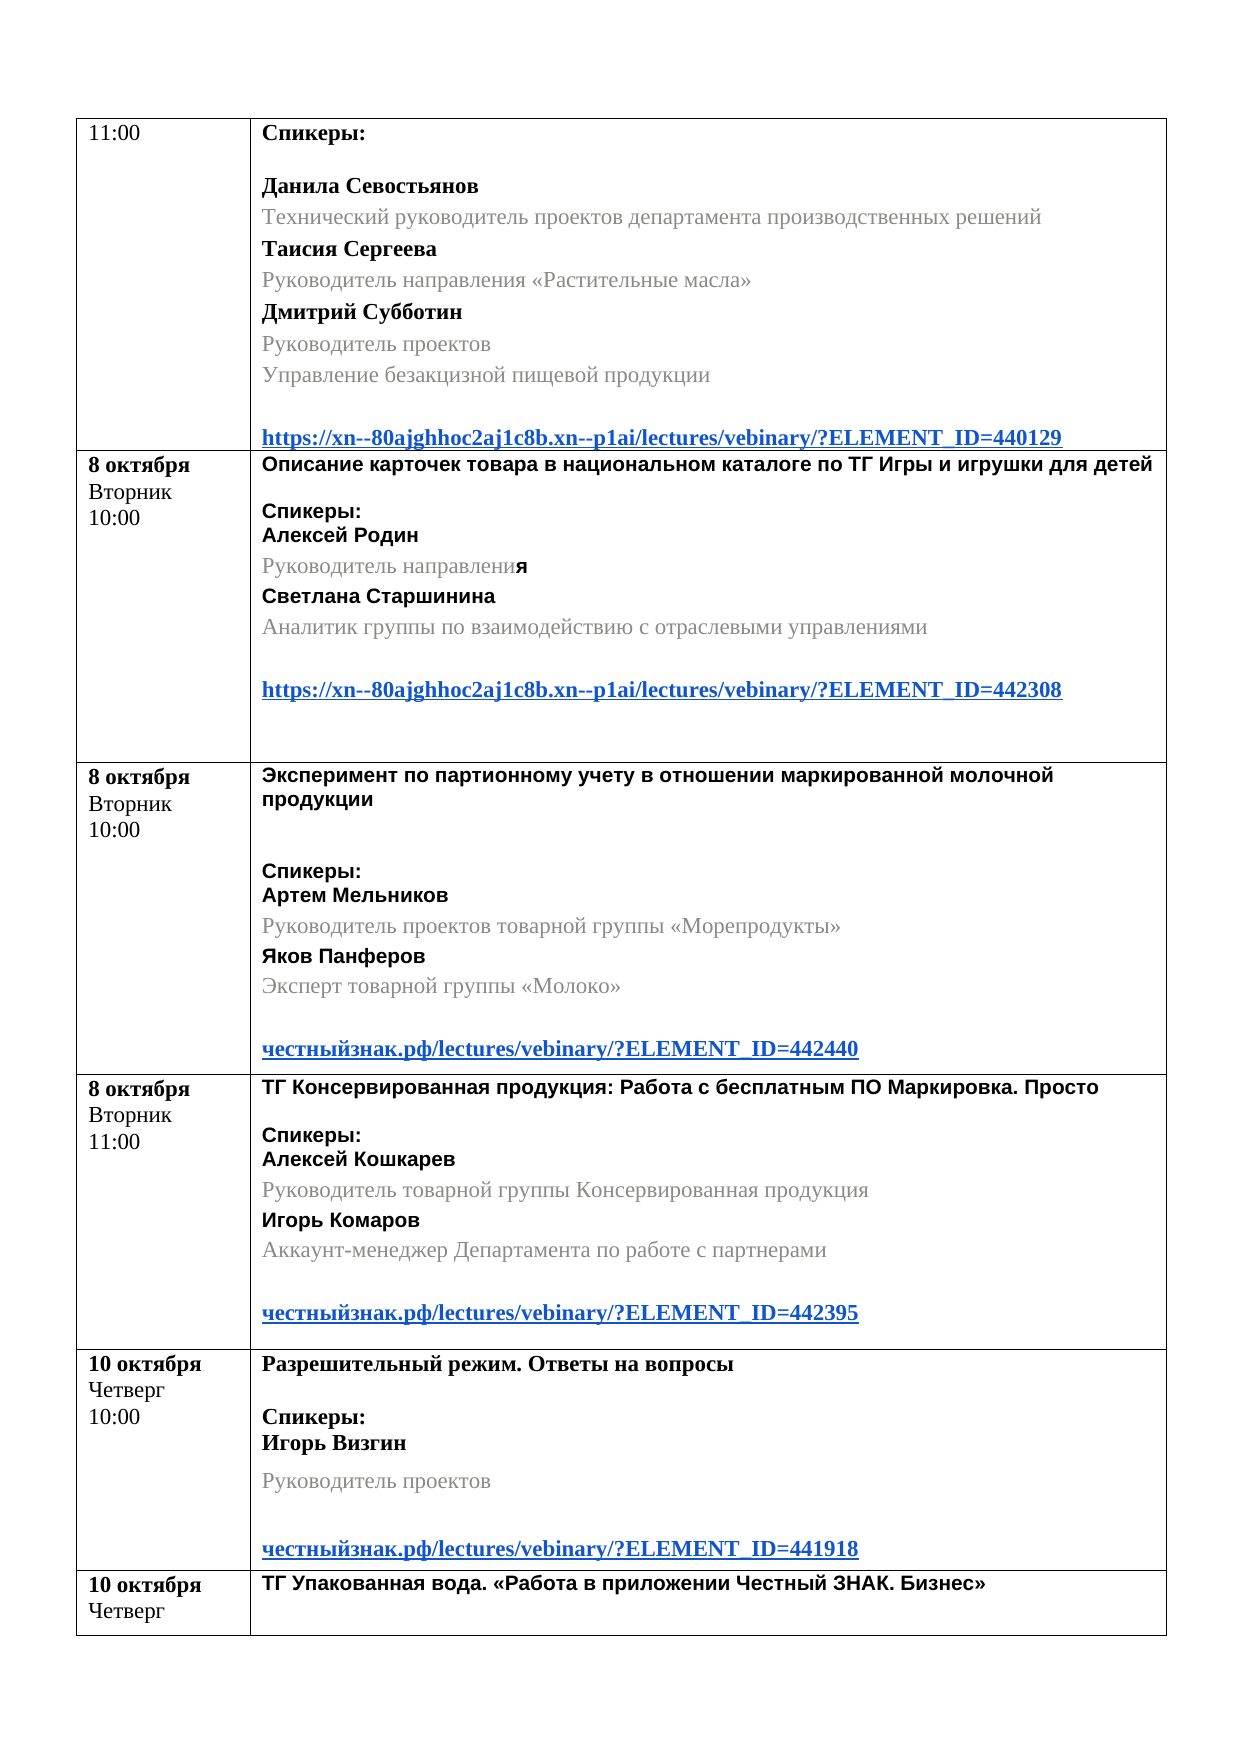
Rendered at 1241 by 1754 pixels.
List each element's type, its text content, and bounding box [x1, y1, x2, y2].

table_cell 8 октября Вторник 10:00 [77, 763, 250, 1074]
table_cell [77, 119, 250, 450]
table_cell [251, 119, 1166, 450]
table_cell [77, 1571, 250, 1635]
table_cell Разрешительный режим. Ответы на вопросы Спикеры: Игорь Визгин Руководитель проектов честныйзнак.рф/lectures/vebinary/?ELEMENT_ID=441918 [251, 1350, 1166, 1569]
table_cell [251, 1571, 1166, 1635]
table_cell ТГ Консервированная продукция: Работа с бесплатным ПО Маркировка. Просто Спикеры: Алексей Кошкарев Руководитель товарной группы Консервированная продукция Игорь Комаров Аккаунт-менеджер Департамента по работе с партнерами честныйзнак.рф/lectures/vebinary/?ELEMENT_ID=442395 [251, 1075, 1166, 1349]
table_cell 10 октября Четверг 10:00 [77, 1350, 250, 1569]
table_cell Описание карточек товара в национальном каталоге по ТГ Игры и игрушки для детей Спикеры: Алексей Родин Руководитель направления Светлана Старшинина Аналитик группы по взаимодействию с отраслевыми управлениями https://xn--80ajghhoc2aj1c8b.xn--p1ai/lectures/vebinary/?ELEMENT_ID=442308 [251, 451, 1166, 762]
table_cell 8 октября Вторник 11:00 [77, 1075, 250, 1349]
table_cell 8 октября Вторник 10:00 [77, 451, 250, 762]
table_cell Эксперимент по партионному учету в отношении маркированной молочной продукции Спикеры: Артем Мельников Руководитель проектов товарной группы «Морепродукты» Яков Панферов Эксперт товарной группы «Молоко» честныйзнак.рф/lectures/vebinary/?ELEMENT_ID=442440 [251, 763, 1166, 1074]
